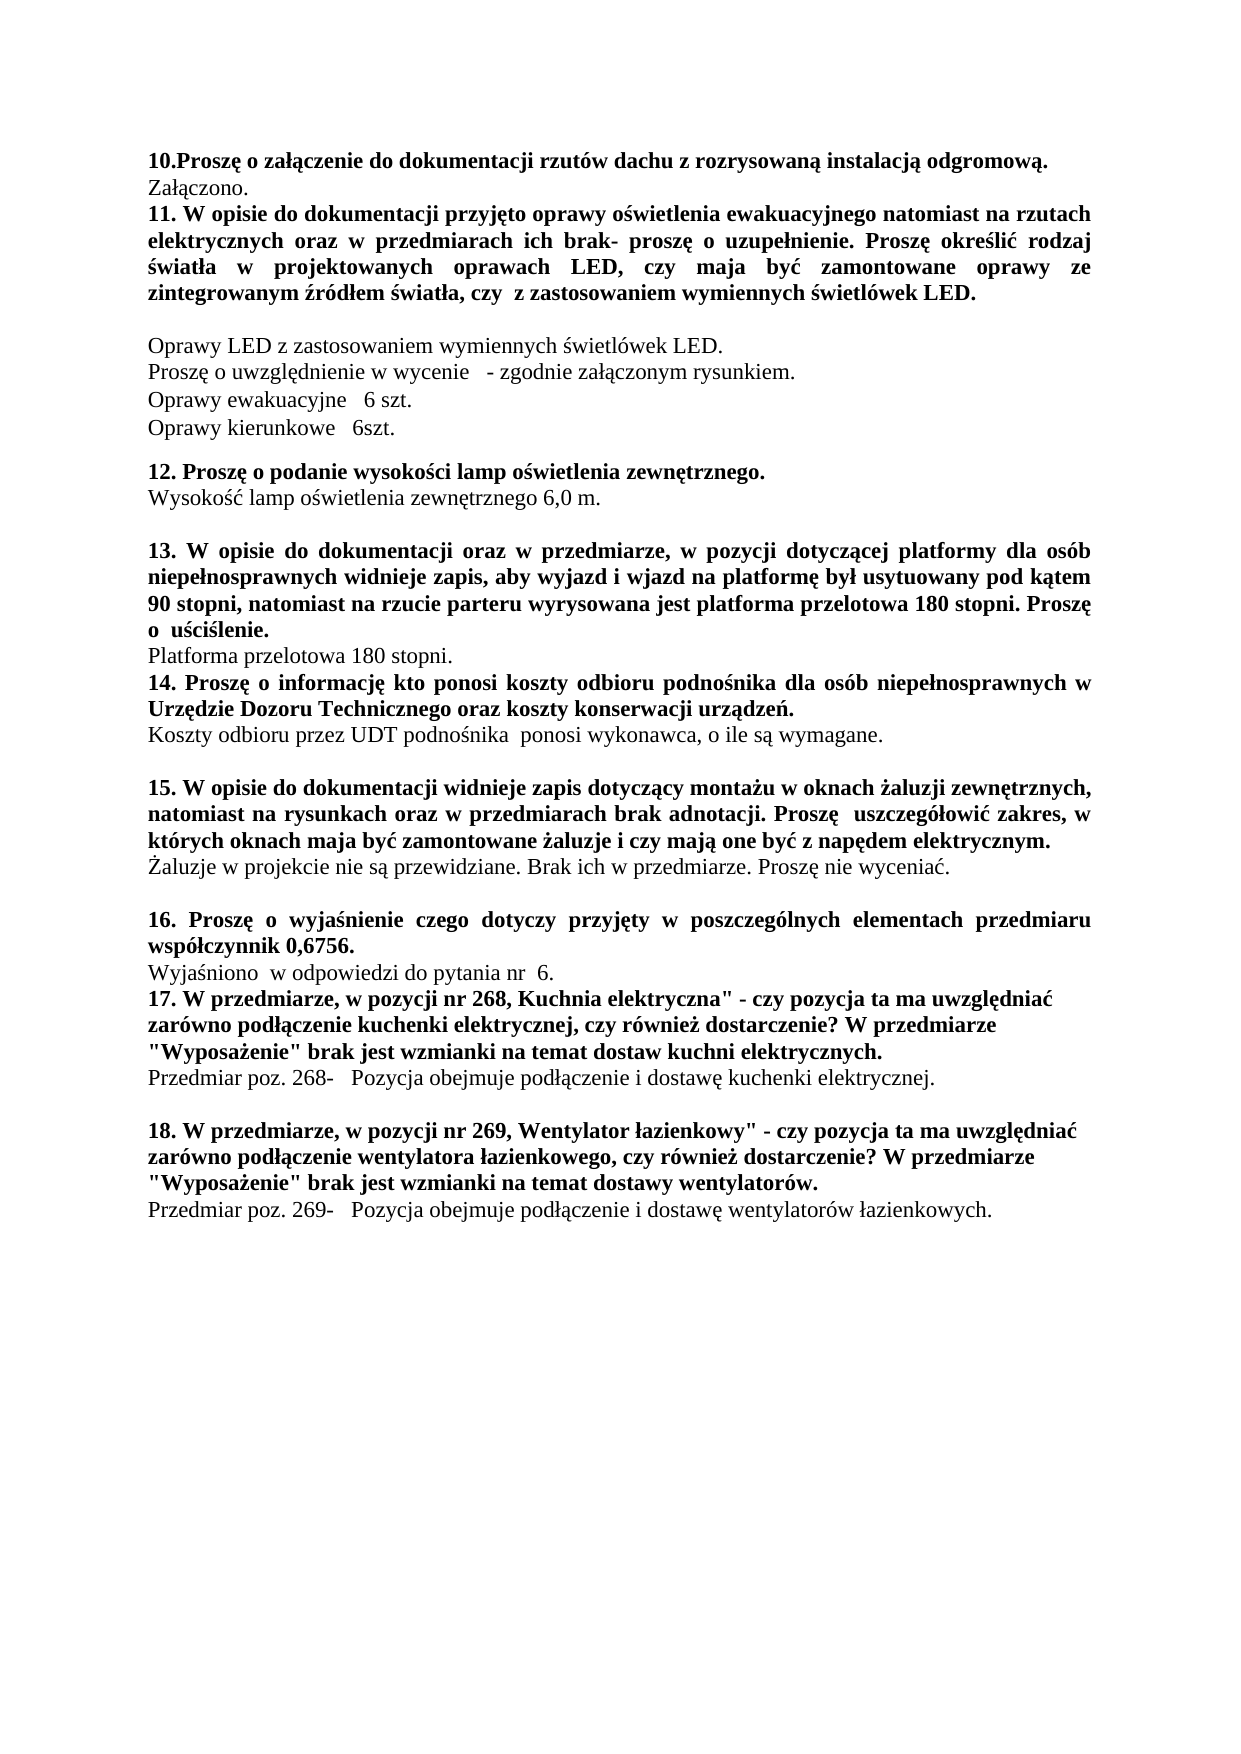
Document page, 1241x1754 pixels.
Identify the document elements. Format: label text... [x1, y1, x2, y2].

text Oprawy LED z zastosowaniem wymiennych świetlówek LED. [148, 332, 1093, 358]
text 10.Proszę o załączenie do dokumentacji rzutów dachu z rozrysowaną instalacją odgromową. [148, 148, 1093, 174]
text Platforma przelotowa 180 stopni. [148, 642, 1093, 669]
text Przedmiar poz. 268- Pozycja obejmuje podłączenie i dostawę kuchenki elektrycznej. [148, 1064, 1093, 1090]
text Załączono. [148, 174, 1093, 200]
text Wysokość lamp oświetlenia zewnętrznego 6,0 m. [148, 484, 1093, 511]
text Koszty odbioru przez UDT podnośnika ponosi wykonawca, o ile są wymagane. [148, 721, 1093, 748]
text 11. W opisie do dokumentacji przyjęto oprawy oświetlenia ewakuacyjnego natomiast na rzutach elektrycznych oraz w przedmiarach ich brak- proszę o uzupełnienie. Proszę określić rodzaj światła w projektowanych oprawach LED, czy maja być zamontowane oprawy ze zintegrowanym źródłem światła, czy z zastosowaniem wymiennych świetlówek LED. [148, 200, 1093, 306]
text Wyjaśniono w odpowiedzi do pytania nr 6. [148, 959, 1093, 985]
text Proszę o uwzględnienie w wycenie - zgodnie załączonym rysunkiem. Oprawy ewakuacyjne 6 szt. Oprawy kierunkowe 6szt. [148, 358, 1093, 440]
text 18. W przedmiarze, w pozycji nr 269, Wentylator łazienkowy" - czy pozycja ta ma uwzględniać zarówno podłączenie wentylatora łazienkowego, czy również dostarczenie? W przedmiarze "Wyposażenie" brak jest wzmianki na temat dostawy wentylatorów. [148, 1090, 1093, 1196]
text 14. Proszę o informację kto ponosi koszty odbioru podnośnika dla osób niepełnosprawnych w Urzędzie Dozoru Technicznego oraz koszty konserwacji urządzeń. [148, 669, 1093, 721]
text 13. W opisie do dokumentacji oraz w przedmiarze, w pozycji dotyczącej platformy dla osób niepełnosprawnych widnieje zapis, aby wyjazd i wjazd na platformę był usytuowany pod kątem 90 stopni, natomiast na rzucie parteru wyrysowana jest platforma przelotowa 180 stopni. Proszę o uściślenie. [148, 537, 1093, 642]
text 15. W opisie do dokumentacji widnieje zapis dotyczący montażu w oknach żaluzji zewnętrznych, natomiast na rysunkach oraz w przedmiarach brak adnotacji. Proszę uszczegółowić zakres, w których oknach maja być zamontowane żaluzje i czy mają one być z napędem elektrycznym. [148, 774, 1093, 853]
text Przedmiar poz. 269- Pozycja obejmuje podłączenie i dostawę wentylatorów łazienkowych. [148, 1196, 1093, 1222]
text 12. Proszę o podanie wysokości lamp oświetlenia zewnętrznego. [148, 458, 1093, 484]
text 16. Proszę o wyjaśnienie czego dotyczy przyjęty w poszczególnych elementach przedmiaru współczynnik 0,6756. [148, 906, 1093, 959]
text 17. W przedmiarze, w pozycji nr 268, Kuchnia elektryczna" - czy pozycja ta ma uwzględniać zarówno podłączenie kuchenki elektrycznej, czy również dostarczenie? W przedmiarze "Wyposażenie" brak jest wzmianki na temat dostaw kuchni elektrycznych. [148, 985, 1093, 1064]
text Żaluzje w projekcie nie są przewidziane. Brak ich w przedmiarze. Proszę nie wyceniać. [148, 853, 1093, 879]
